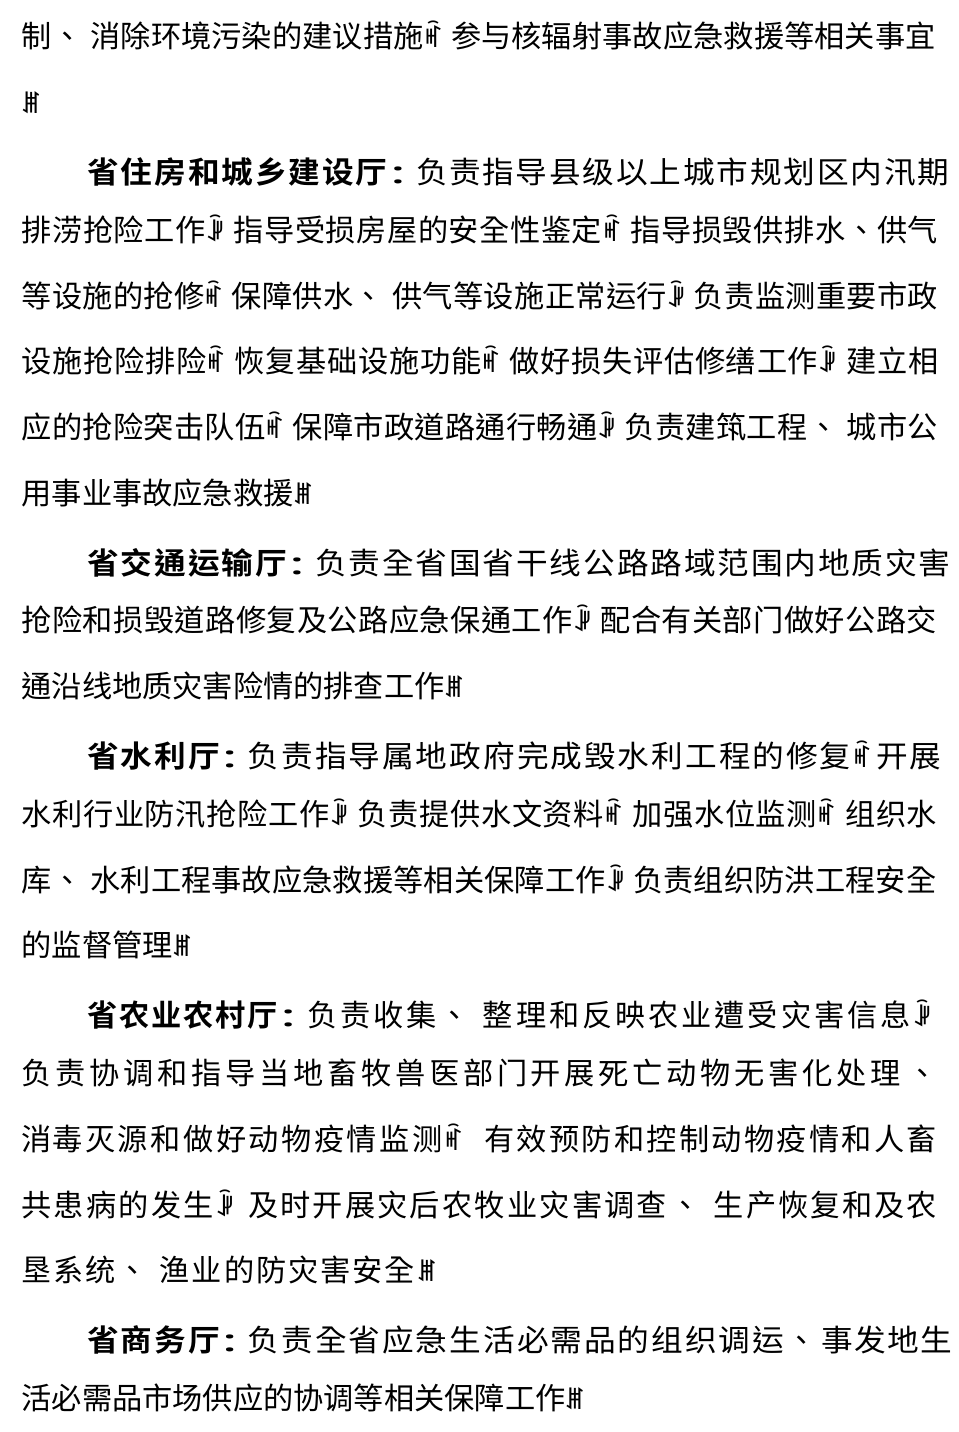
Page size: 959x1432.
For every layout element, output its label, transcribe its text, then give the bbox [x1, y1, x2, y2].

text 制、 消除环境污染的建议措施ꎬ 参与核辐射事故应急救援等相关事宜ꎮ [21, 16, 937, 122]
text 省水利厅: 负责指导属地政府完成毁水利工程的修复ꎬ 开展 [87, 731, 954, 777]
text 抢险和损毁道路修复及公路应急保通工作ꎻ 配合有关部门做好公路交通沿线地质灾害险情的排查工作ꎮ [21, 599, 937, 707]
text 省商务厅: 负责全省应急生活必需品的组织调运、 事发地生 [87, 1315, 954, 1361]
text 省交通运输厅: 负责全省国省干线公路路域范围内地质灾害 [87, 538, 954, 583]
text 排涝抢险工作ꎻ 指导受损房屋的安全性鉴定ꎬ 指导损毁供排水、供气等设施的抢修ꎬ 保障供水、 供气等设施正常运行ꎻ 负责监测重要市政设施抢险排险ꎬ 恢复基础设施功能ꎬ 做好损失评估修缮工作ꎻ 建立相应的抢险突击队伍ꎬ 保障市政道路通行畅通ꎻ 负责建筑工程、 城市公用事业事故应急救援ꎮ [21, 209, 938, 513]
text 活必需品市场供应的协调等相关保障工作ꎮ [21, 1377, 954, 1418]
text 负责协调和指导当地畜牧兽医部门开展死亡动物无害化处理、 消毒灭源和做好动物疫情监测ꎬ 有效预防和控制动物疫情和人畜共患病的发生ꎻ 及时开展灾后农牧业灾害调查、 生产恢复和及农垦系统、 渔业的防灾害安全ꎮ [21, 1052, 937, 1291]
text 省农业农村厅: 负责收集、 整理和反映农业遭受灾害信息ꎻ [87, 990, 954, 1036]
text 省住房和城乡建设厅: 负责指导县级以上城市规划区内汛期 [87, 147, 954, 193]
text 水利行业防汛抢险工作ꎻ 负责提供水文资料ꎬ 加强水位监测ꎬ 组织水库、 水利工程事故应急救援等相关保障工作ꎻ 负责组织防洪工程安全的监督管理ꎮ [21, 793, 937, 966]
